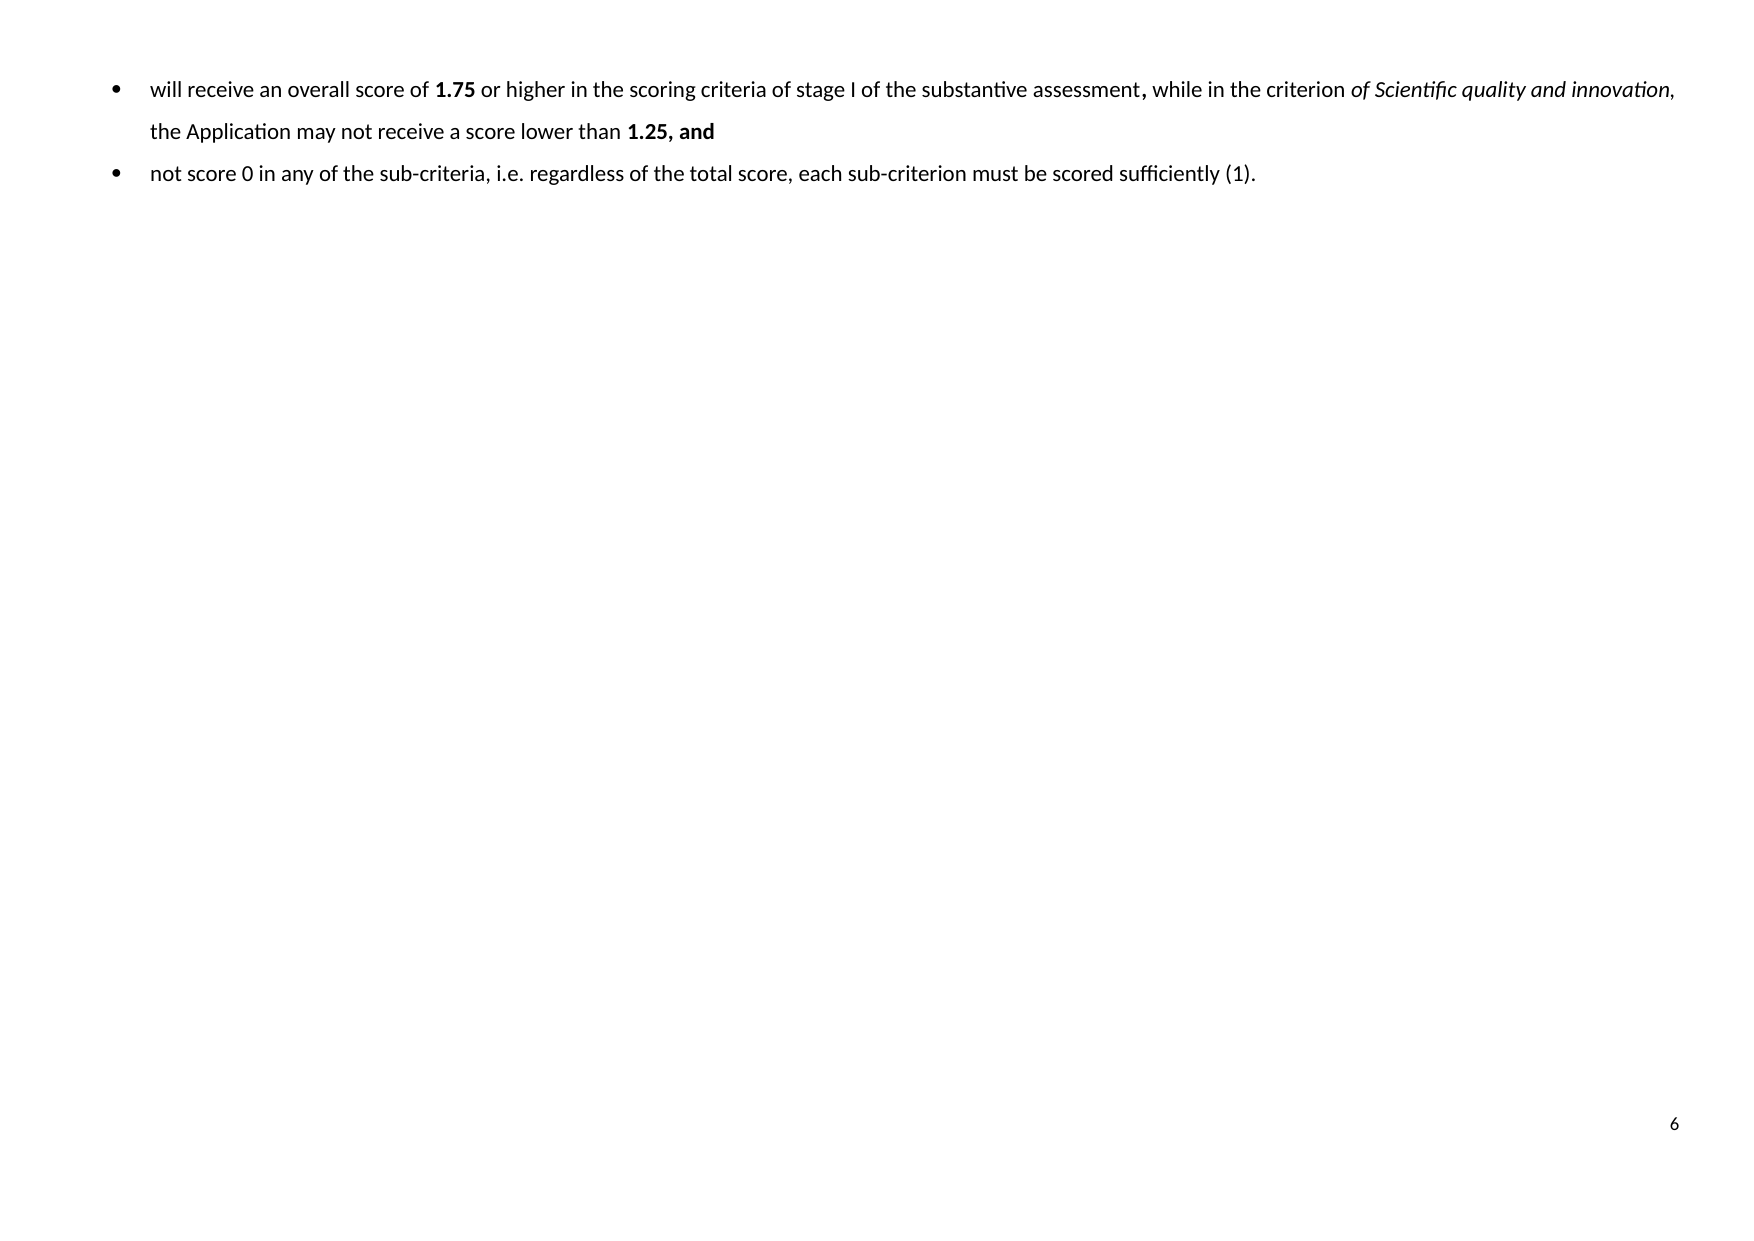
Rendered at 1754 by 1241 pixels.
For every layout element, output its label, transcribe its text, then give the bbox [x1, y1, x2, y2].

list will receive an overall score of 1.75 or higher in the scoring criteria of stage I of the substantive assessment, while in the criterion of Scientific quality and innovation, the Application may not receive a score lower than 1.25, and [112, 75, 1679, 145]
list not score 0 in any of the sub-criteria, i.e. regardless of the total score, each sub-criterion must be scored sufficiently (1). [112, 159, 1679, 187]
